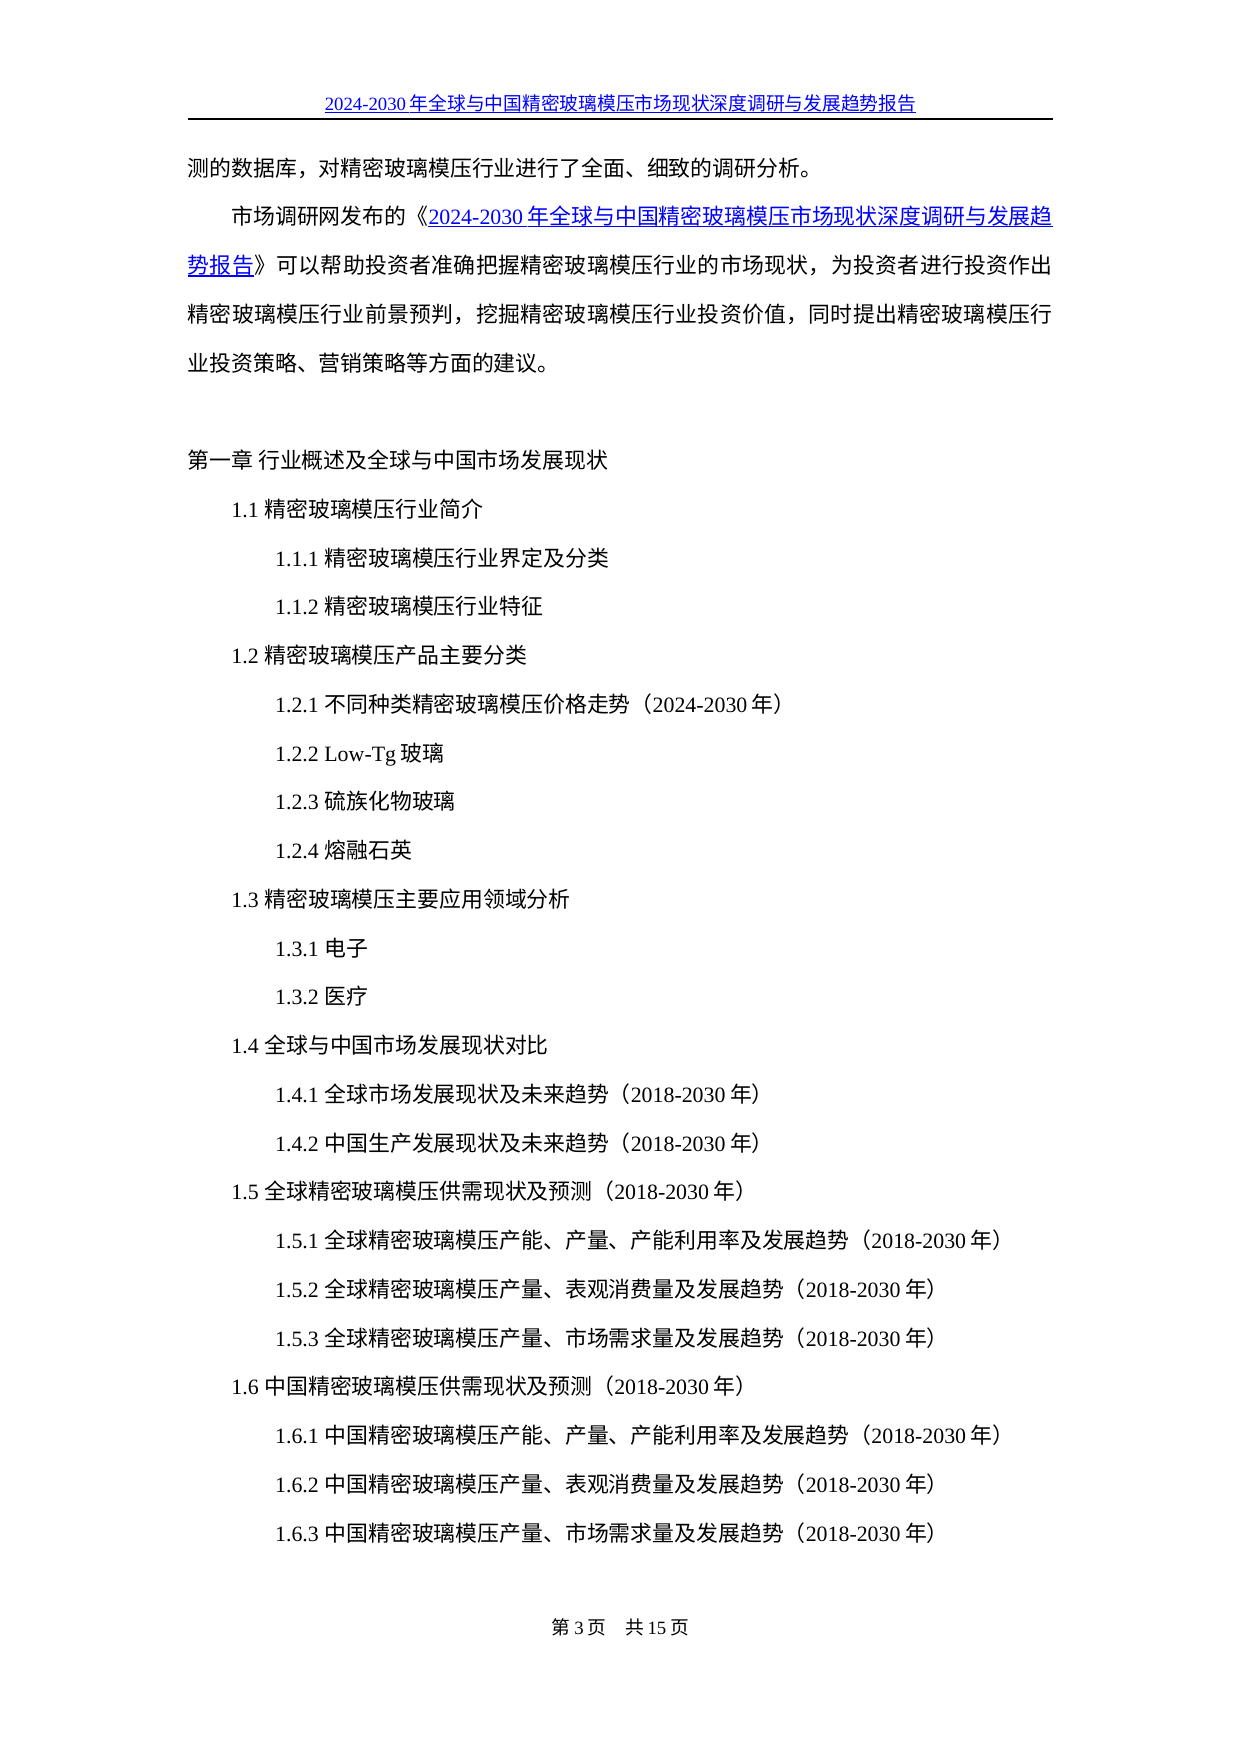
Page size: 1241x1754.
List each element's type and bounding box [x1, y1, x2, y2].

text [187, 150, 1053, 1548]
